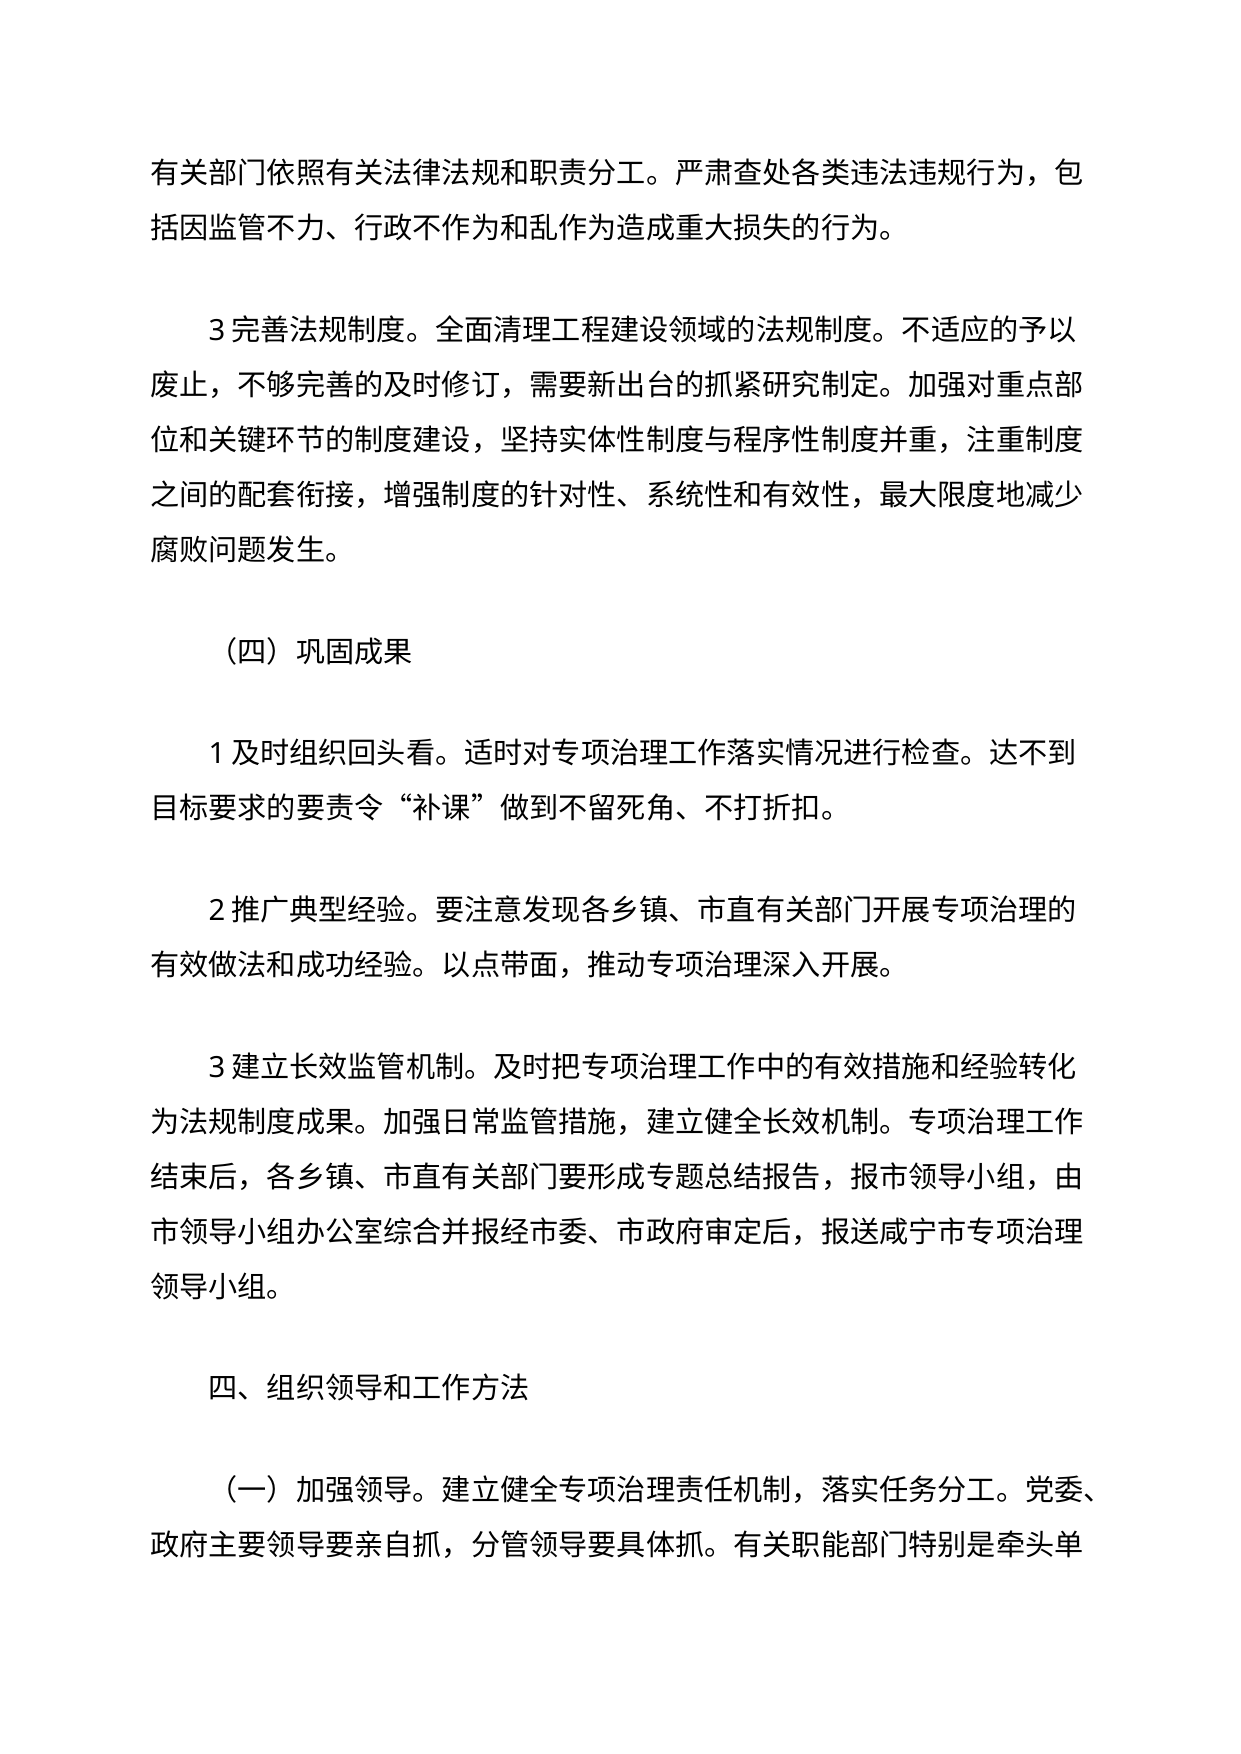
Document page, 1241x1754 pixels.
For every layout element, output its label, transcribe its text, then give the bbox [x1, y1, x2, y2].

text 3建立长效监管机制。及时把专项治理工作中的有效措施和经验转化为法规制度成果。加强日常监管措施，建立健全长效机制。专项治理工作结束后，各乡镇、市直有关部门要形成专题总结报告，报市领导小组，由市领导小组办公室综合并报经市委、市政府审定后，报送咸宁市专项治理领导小组。 [150, 1043, 1090, 1305]
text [150, 150, 1090, 247]
text 四、组织领导和工作方法 [150, 1365, 1090, 1407]
text 3完善法规制度。全面清理工程建设领域的法规制度。不适应的予以废止，不够完善的及时修订，需要新出台的抓紧研究制定。加强对重点部位和关键环节的制度建设，坚持实体性制度与程序性制度并重，注重制度之间的配套衔接，增强制度的针对性、系统性和有效性，最大限度地减少腐败问题发生。 [150, 307, 1090, 569]
text 2推广典型经验。要注意发现各乡镇、市直有关部门开展专项治理的有效做法和成功经验。以点带面，推动专项治理深入开展。 [150, 887, 1090, 984]
text 1及时组织回头看。适时对专项治理工作落实情况进行检查。达不到目标要求的要责令“补课”做到不留死角、不打折扣。 [150, 730, 1090, 827]
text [150, 1467, 1090, 1564]
text （四）巩固成果 [150, 628, 1090, 670]
